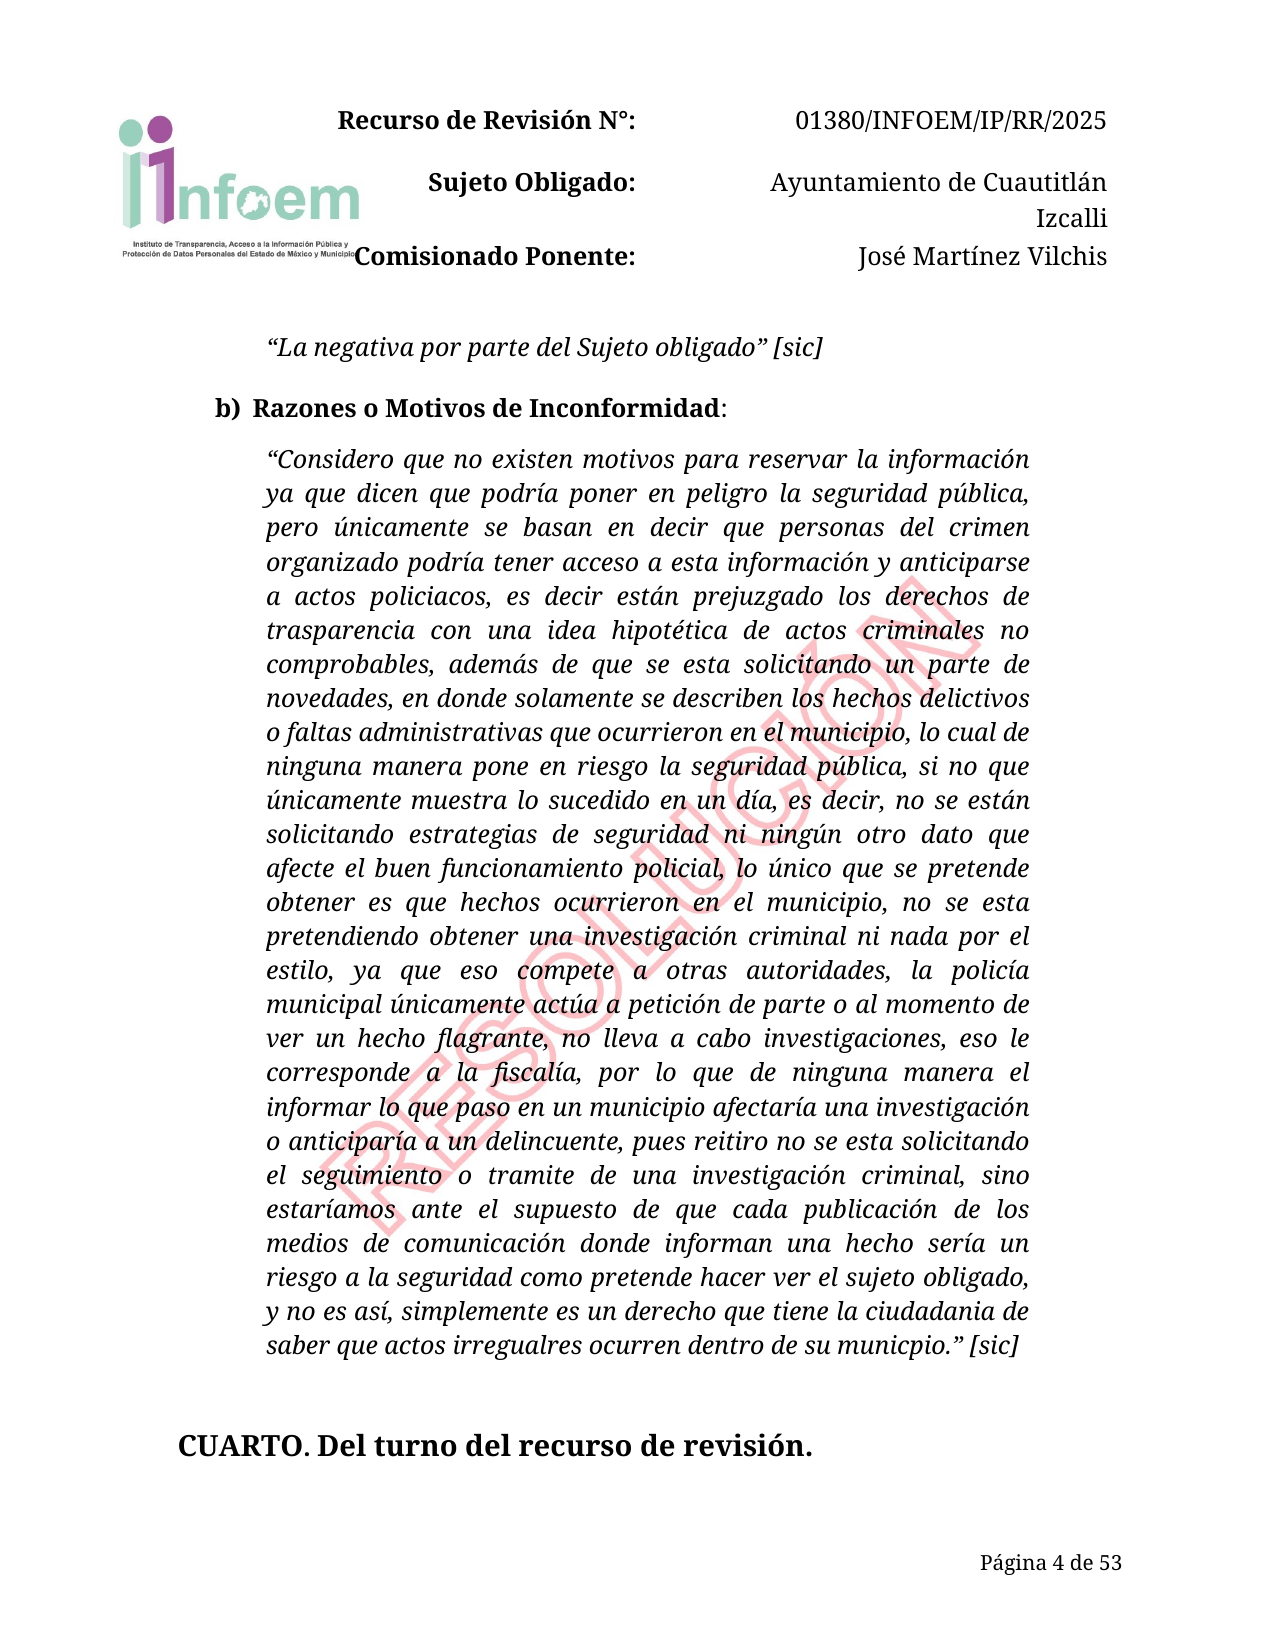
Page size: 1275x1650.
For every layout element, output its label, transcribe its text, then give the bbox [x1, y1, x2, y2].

text “La negativa por parte del Sujeto obligado” [sic] [266, 329, 1034, 363]
text “Considero que no existen motivos para reservar la información ya que dicen que podría poner en peligro la seguridad pública, pero únicamente se basan en decir que personas del crimen organizado podría tener acceso a esta información y anticiparse a actos policiacos, es decir están prejuzgado los derechos de trasparencia con una idea hipotética de actos criminales no comprobables, además de que se esta solicitando un parte de novedades, en donde solamente se describen los hechos delictivos o faltas administrativas que ocurrieron en el municipio, lo cual de ninguna manera pone en riesgo la seguridad pública, si no que únicamente muestra lo sucedido en un día, es decir, no se están solicitando estrategias de seguridad ni ningún otro dato que afecte el buen funcionamiento policial, lo único que se pretende obtener es que hechos ocurrieron en el municipio, no se esta pretendiendo obtener una investigación criminal ni nada por el estilo, ya que eso compete a otras autoridades, la policía municipal únicamente actúa a petición de parte o al momento de ver un hecho flagrante, no lleva a cabo investigaciones, eso le corresponde a la fiscalía, por lo que de ninguna manera el informar lo que paso en un municipio afectaría una investigación o anticiparía a un delincuente, pues reitiro no se esta solicitando el seguimiento o tramite de una investigación criminal, sino estaríamos ante el supuesto de que cada publicación de los medios de comunicación donde informan una hecho sería un riesgo a la seguridad como pretende hacer ver el sujeto obligado, y no es así, simplemente es un derecho que tiene la ciudadania de saber que actos irregualres ocurren dentro de su municpio.” [sic] [266, 442, 1034, 1362]
picture [0, 55, 1269, 1650]
text CUARTO. Del turno del recurso de revisión. [177, 1425, 1122, 1464]
list Razones o Motivos de Inconformidad: [215, 391, 1122, 425]
